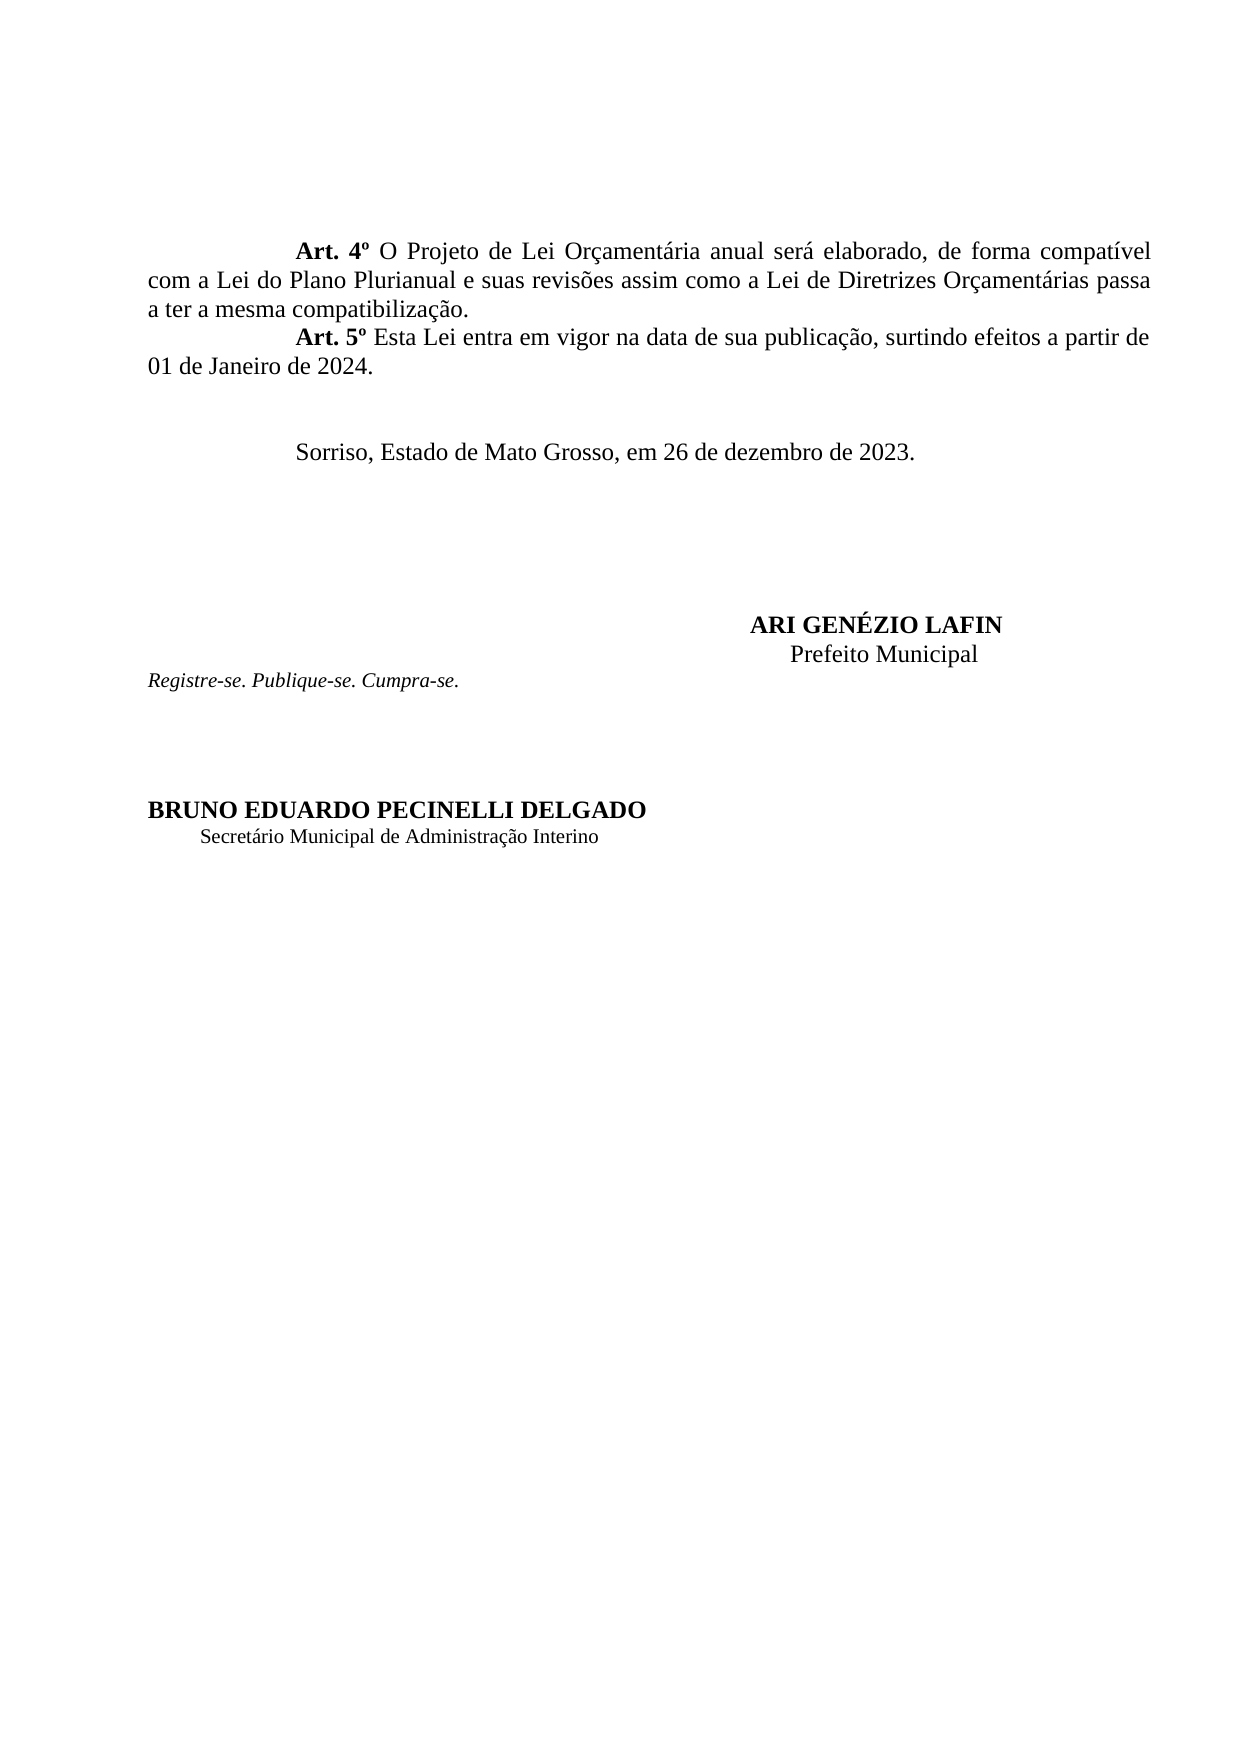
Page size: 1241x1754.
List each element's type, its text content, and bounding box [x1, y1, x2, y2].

text ARI GENÉZIO LAFIN [148, 610, 1152, 639]
text Sorriso, Estado de Mato Grosso, em 26 de dezembro de 2023. [148, 437, 1152, 466]
text BRUNO EDUARDO PECINELLI DELGADO [148, 795, 1152, 823]
text Art. 4º O Projeto de Lei Orçamentária anual será elaborado, de forma compatível com a Lei do Plano Plurianual e suas revisões assim como a Lei de Diretrizes Orçamentárias passa a ter a mesma compatibilização. [148, 236, 1152, 322]
text Secretário Municipal de Administração Interino [148, 823, 1152, 848]
text Registre-se. Publique-se. Cumpra-se. [148, 667, 1152, 692]
text Prefeito Municipal [148, 639, 1152, 667]
text Art. 5º Esta Lei entra em vigor na data de sua publicação, surtindo efeitos a partir de 01 de Janeiro de 2024. [148, 322, 1152, 380]
